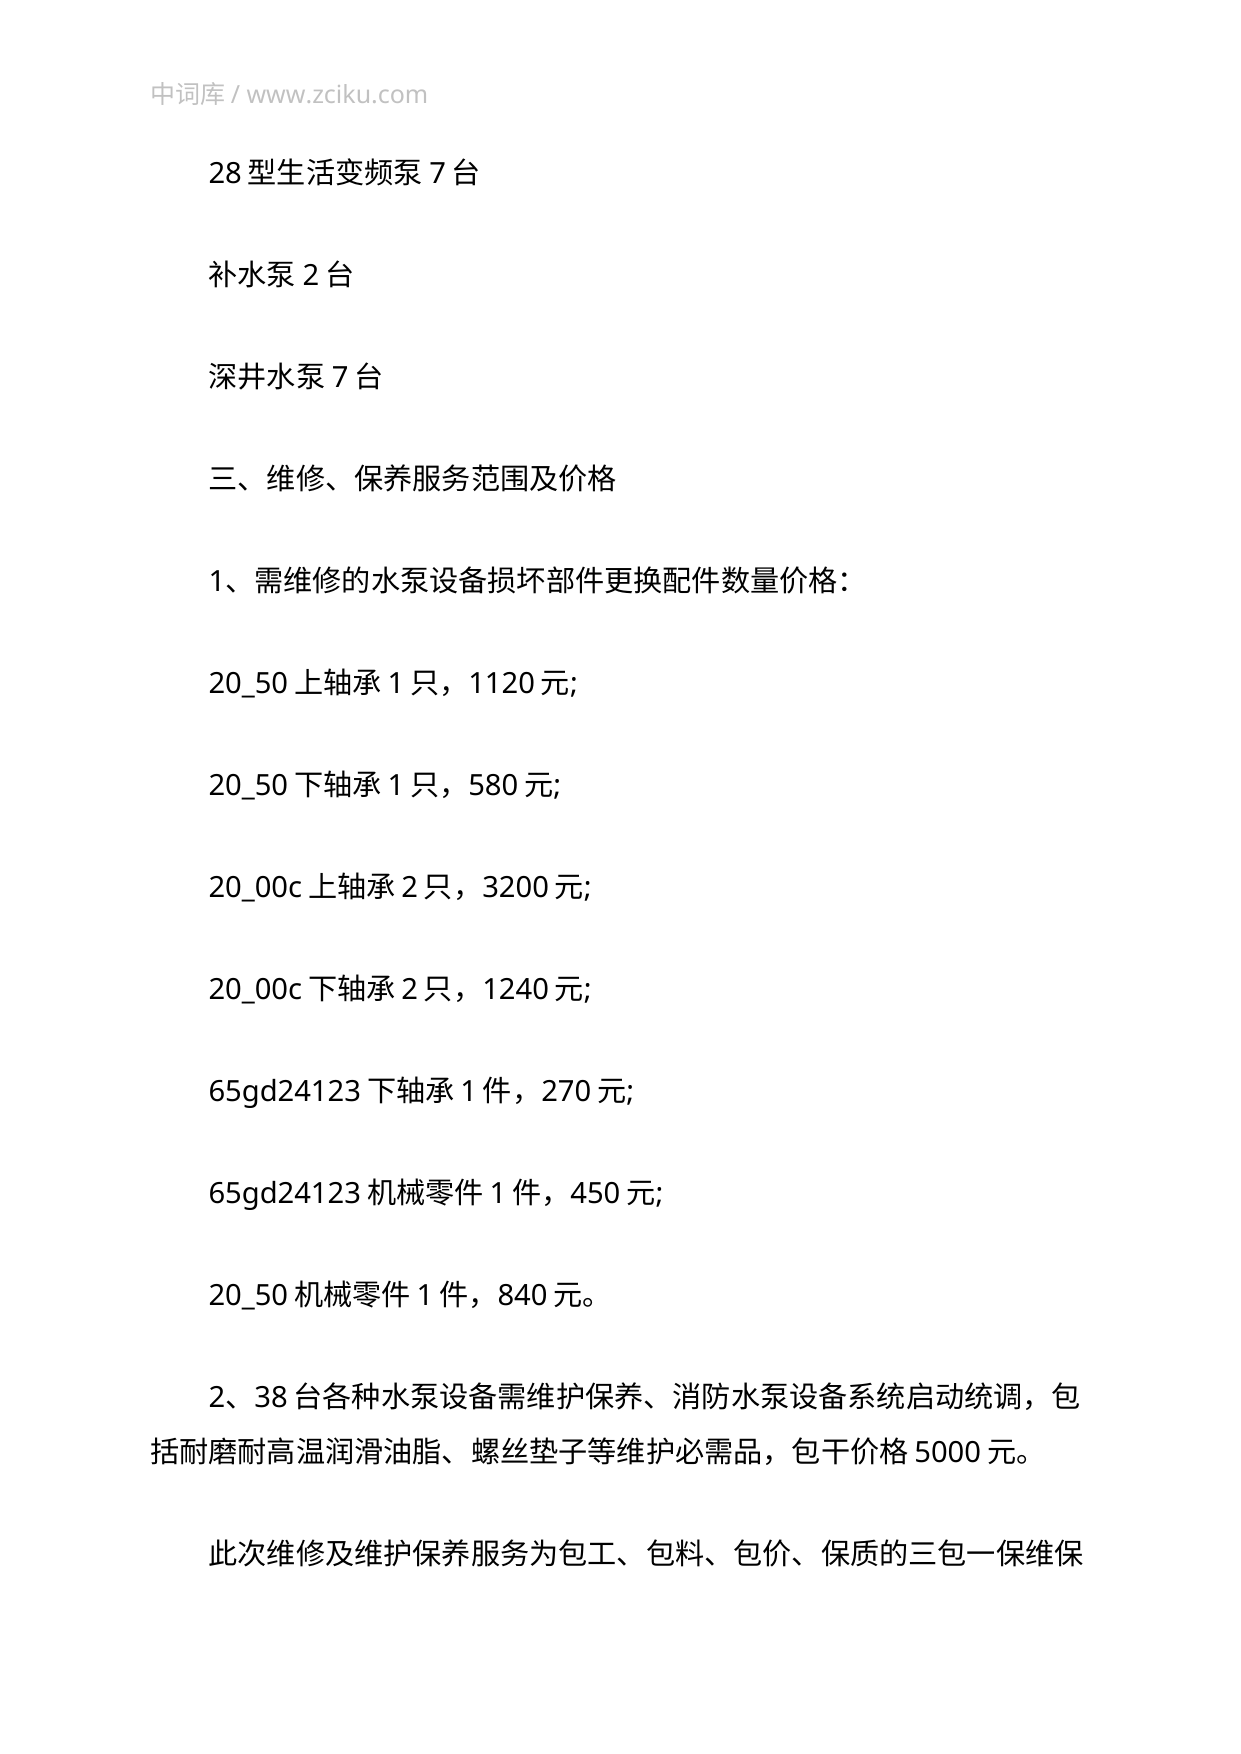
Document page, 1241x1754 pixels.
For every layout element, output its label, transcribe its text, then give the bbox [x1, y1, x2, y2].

text 20_50上轴承1只，1120元; [150, 660, 1090, 702]
text 20_50机械零件1件，840元。 [150, 1272, 1090, 1314]
text 深井水泵 7台 [150, 354, 1090, 396]
text 2、38台各种水泵设备需维护保养、消防水泵设备系统启动统调，包括耐磨耐高温润滑油脂、螺丝垫子等维护必需品，包干价格5000元。 [150, 1373, 1090, 1471]
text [150, 1531, 1090, 1573]
text 三、维修、保养服务范围及价格 [150, 456, 1090, 498]
text 20_00c下轴承2只，1240元; [150, 966, 1090, 1008]
text 1、需维修的水泵设备损坏部件更换配件数量价格： [150, 558, 1090, 600]
text 20_50下轴承1只，580元; [150, 762, 1090, 804]
text 20_00c上轴承2只，3200元; [150, 864, 1090, 906]
text 28型生活变频泵 7台 [150, 150, 1090, 192]
text 65gd24123机械零件1件，450元; [150, 1169, 1090, 1212]
text 补水泵 2台 [150, 252, 1090, 294]
text 65gd24123下轴承1件，270元; [150, 1068, 1090, 1110]
